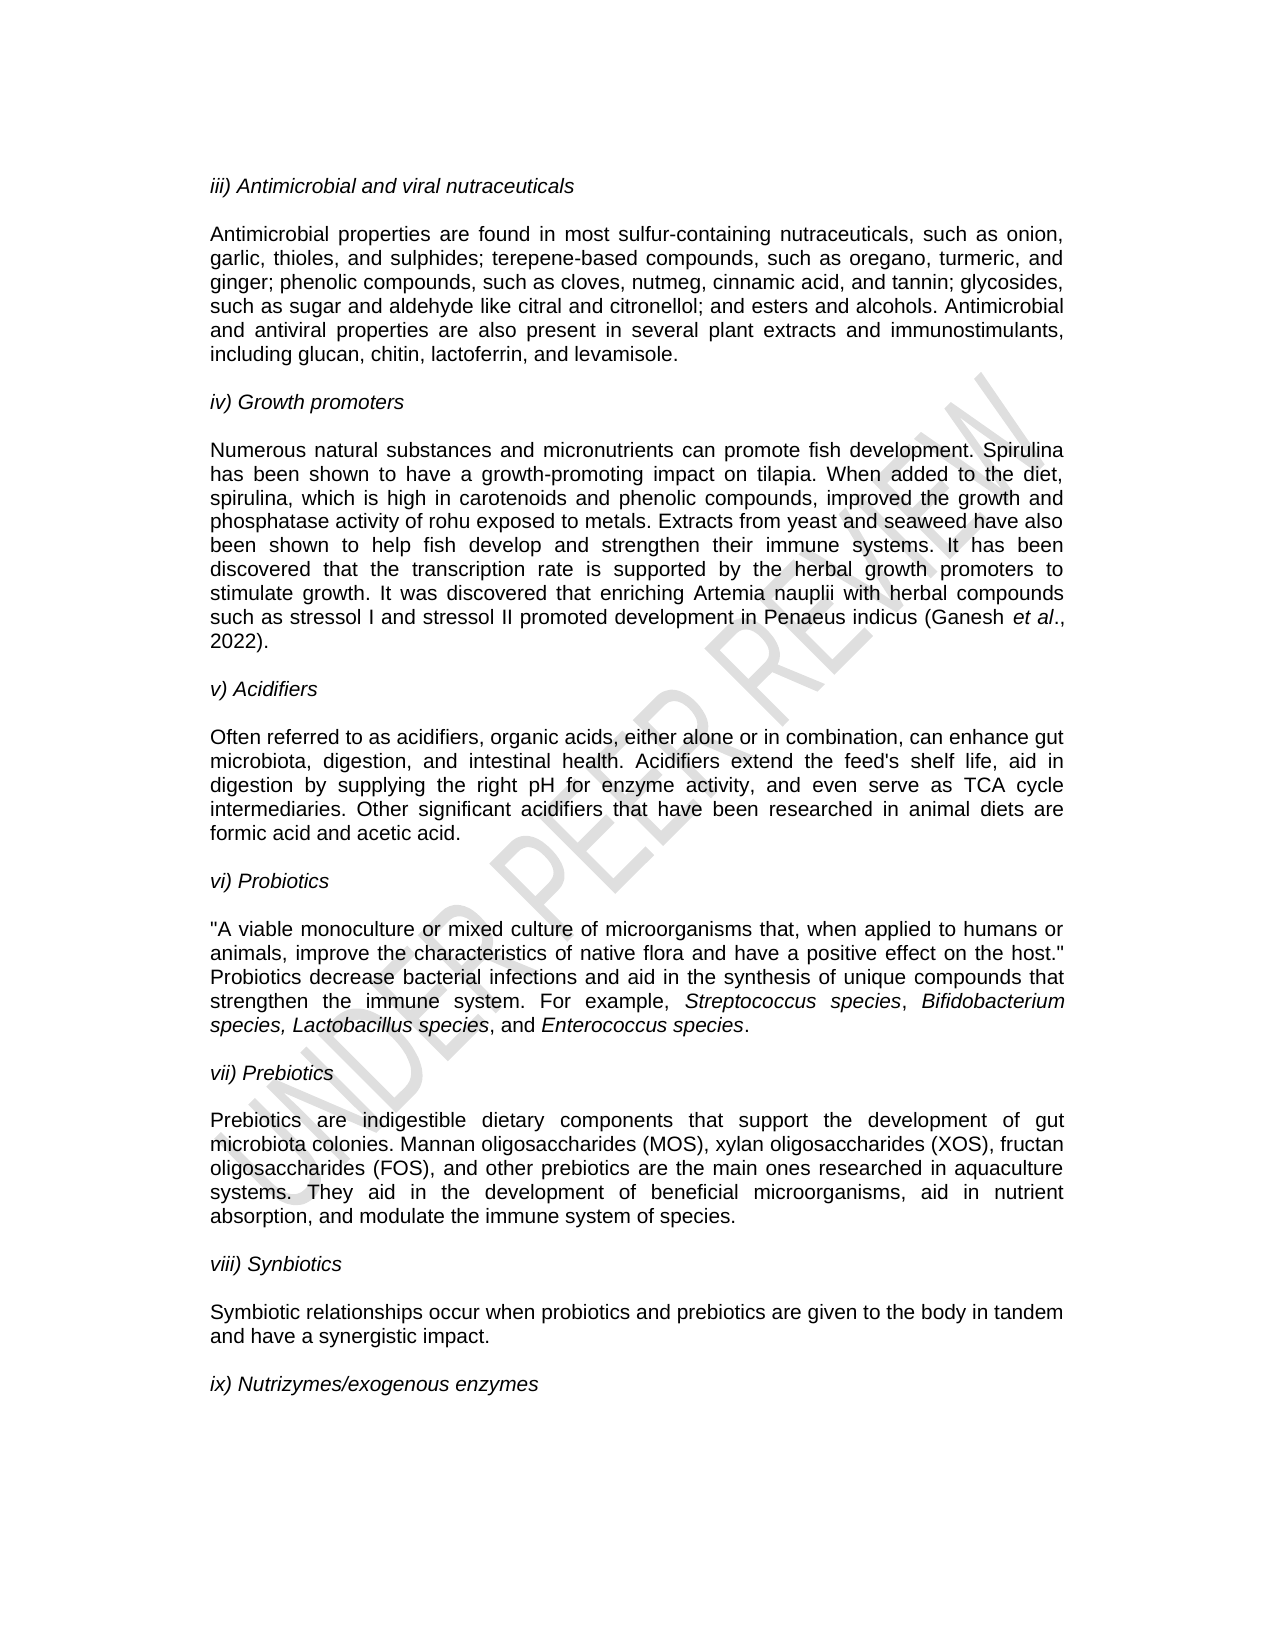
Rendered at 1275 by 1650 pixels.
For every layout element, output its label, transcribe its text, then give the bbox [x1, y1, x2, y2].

text Antimicrobial properties are found in most sulfur-containing nutraceuticals, such as onion, garlic, thioles, and sulphides; terepene-based compounds, such as oregano, turmeric, and ginger; phenolic compounds, such as cloves, nutmeg, cinnamic acid, and tannin; glycosides, such as sugar and aldehyde like citral and citronellol; and esters and alcohols. Antimicrobial and antiviral properties are also present in several plant extracts and immunostimulants, including glucan, chitin, lactoferrin, and levamisole. [210, 222, 1065, 366]
text iii) Antimicrobial and viral nutraceuticals [210, 174, 1065, 198]
text "A viable monoculture or mixed culture of microorganisms that, when applied to humans or animals, improve the characteristics of native flora and have a positive effect on the host." Probiotics decrease bacterial infections and aid in the synthesis of unique compounds that strengthen the immune system. For example, Streptococcus species, Bifidobacterium species, Lactobacillus species, and Enterococcus species. [210, 917, 1065, 1036]
text Prebiotics are indigestible dietary components that support the development of gut microbiota colonies. Mannan oligosaccharides (MOS), xylan oligosaccharides (XOS), fructan oligosaccharides (FOS), and other prebiotics are the main ones researched in aquaculture systems. They aid in the development of beneficial microorganisms, aid in nutrient absorption, and modulate the immune system of species. [210, 1108, 1065, 1228]
text Symbiotic relationships occur when probiotics and prebiotics are given to the body in tandem and have a synergistic impact. [210, 1300, 1065, 1348]
text v) Acidifiers [210, 677, 1065, 701]
text viii) Synbiotics [210, 1252, 1065, 1276]
text vi) Probiotics [210, 869, 1065, 893]
text vii) Prebiotics [210, 1060, 1065, 1084]
text Often referred to as acidifiers, organic acids, either alone or in combination, can enhance gut microbiota, digestion, and intestinal health. Acidifiers extend the feed's shelf life, aid in digestion by supplying the right pH for enzyme activity, and even serve as TCA cycle intermediaries. Other significant acidifiers that have been researched in animal diets are formic acid and acetic acid. [210, 725, 1065, 845]
text iv) Growth promoters [210, 389, 1065, 413]
text ix) Nutrizymes/exogenous enzymes [210, 1372, 1065, 1396]
text Numerous natural substances and micronutrients can promote fish development. Spirulina has been shown to have a growth-promoting impact on tilapia. When added to the diet, spirulina, which is high in carotenoids and phenolic compounds, improved the growth and phosphatase activity of rohu exposed to metals. Extracts from yeast and seaweed have also been shown to help fish develop and strengthen their immune systems. It has been discovered that the transcription rate is supported by the herbal growth promoters to stimulate growth. It was discovered that enriching Artemia nauplii with herbal compounds such as stressol I and stressol II promoted development in Penaeus indicus (Ganesh et al., 2022). [210, 437, 1065, 653]
